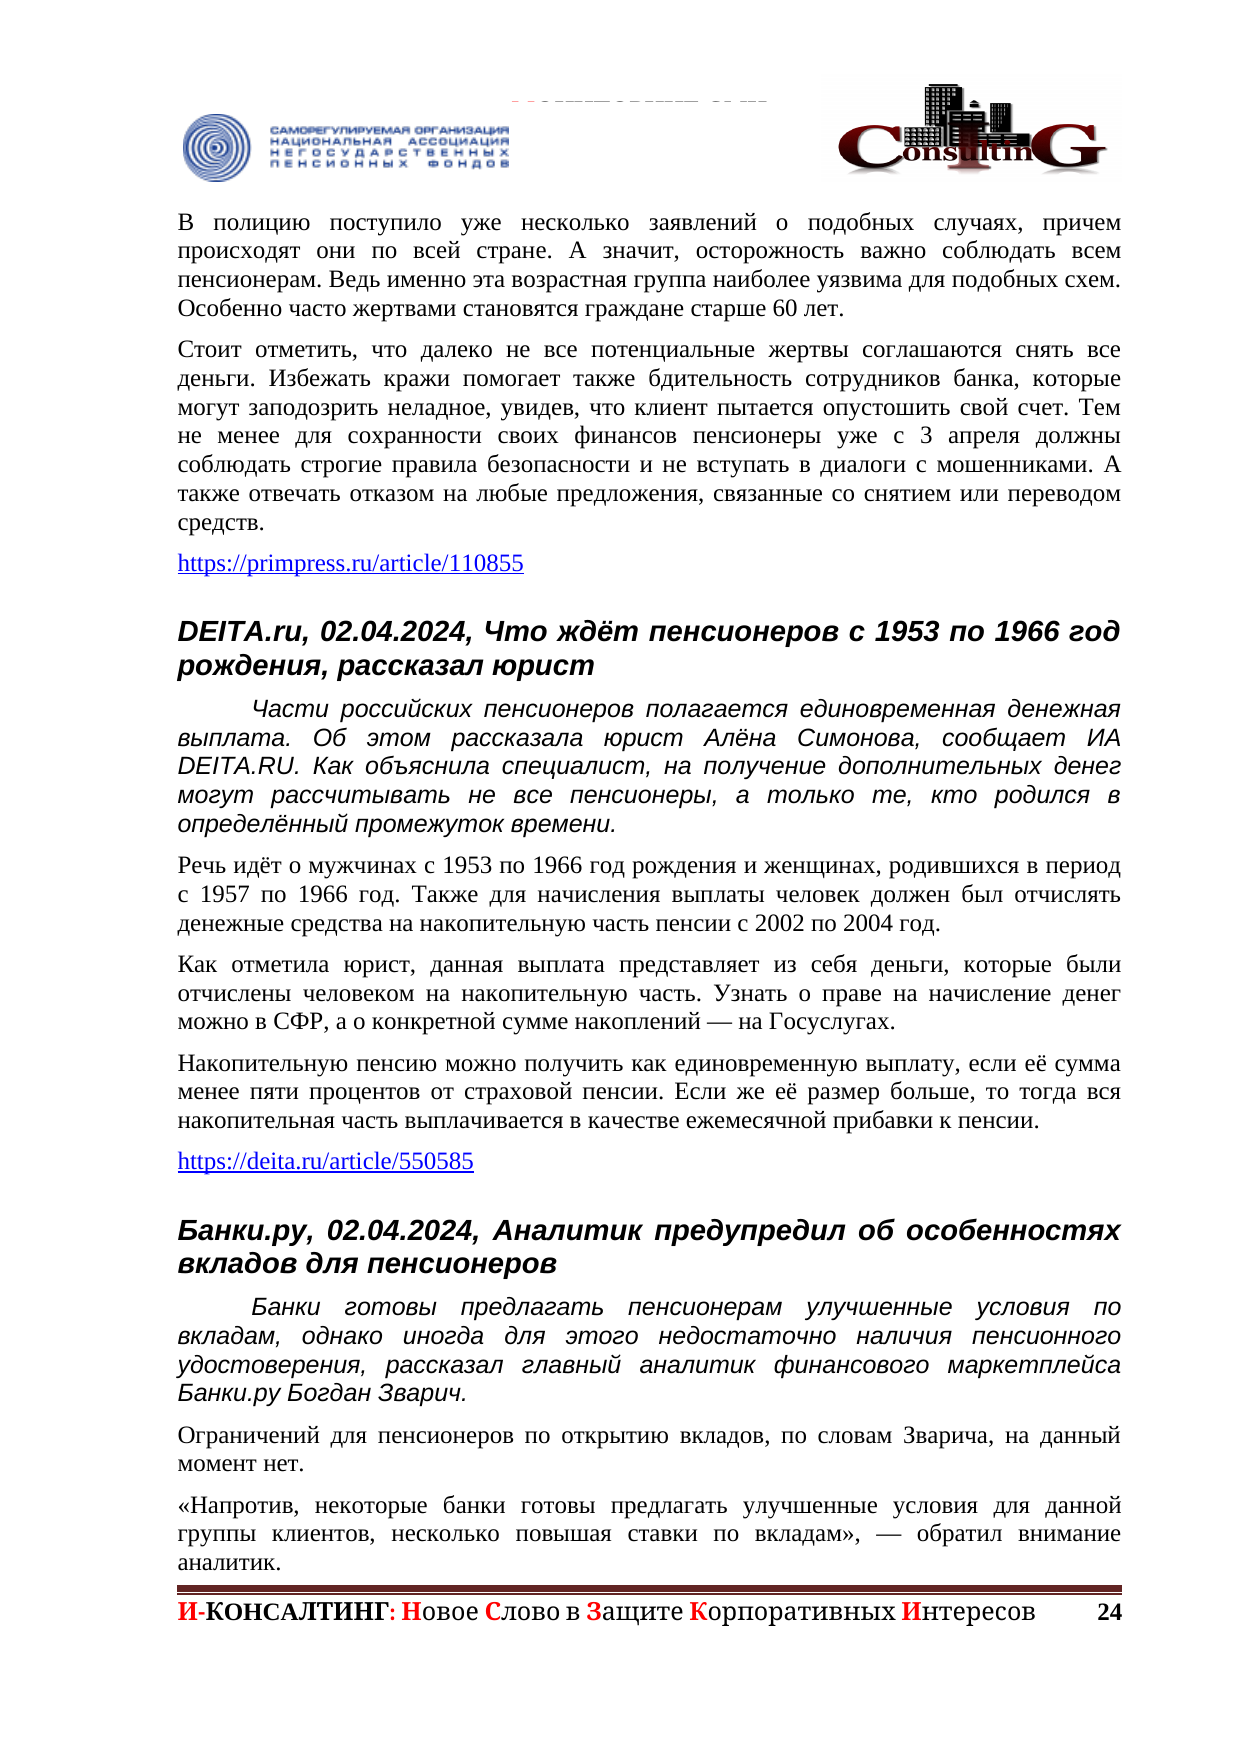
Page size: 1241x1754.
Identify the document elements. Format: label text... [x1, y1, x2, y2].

text В полицию поступило уже несколько заявлений о подобных случаях, причем происходят они по всей стране. А значит, осторожность важно соблюдать всем пенсионерам. Ведь именно эта возрастная группа наиболее уязвима для подобных схем. Особенно часто жертвами становятся граждане старше 60 лет. [177, 207, 1122, 322]
text Накопительную пенсию можно получить как единовременную выплату, если её сумма менее пяти процентов от страховой пенсии. Если же её размер больше, то тогда вся накопительная часть выплачивается в качестве ежемесячной прибавки к пенсии. [177, 1048, 1122, 1134]
picture [183, 114, 509, 182]
subtitle Банки готовы предлагать пенсионерам улучшенные условия по вкладам, однако иногда для этого недостаточно наличия пенсионного удостоверения, рассказал главный аналитик финансового маркетплейса Банки.ру Богдан Зварич. [177, 1292, 1122, 1407]
subtitle DEITA.ru, 02.04.2024, Что ждёт пенсионеров с 1953 по 1966 год рождения, рассказал юрист [177, 614, 1122, 681]
text https://deita.ru/article/550585 [177, 1146, 1122, 1175]
subtitle Части российских пенсионеров полагается единовременная денежная выплата. Об этом рассказала юрист Алёна Симонова, сообщает ИА DEITA.RU. Как объяснила специалист, на получение дополнительных денег могут рассчитывать не все пенсионеры, а только те, кто родился в определённый промежуток времени. [177, 694, 1122, 838]
text Речь идёт о мужчинах с 1953 по 1966 год рождения и женщинах, родившихся в период с 1957 по 1966 год. Также для начисления выплаты человек должен был отчислять денежные средства на накопительную часть пенсии с 2002 по 2004 год. [177, 850, 1122, 936]
text https://primpress.ru/article/110855 [177, 548, 1122, 577]
picture [821, 73, 1122, 182]
text Ограничений для пенсионеров по открытию вкладов, по словам Зварича, на данный момент нет. [177, 1420, 1122, 1477]
text Как отметила юрист, данная выплата представляет из себя деньги, которые были отчислены человеком на накопительную часть. Узнать о праве на начисление денег можно в СФР, а о конкретной сумме накоплений — на Госуслугах. [177, 949, 1122, 1035]
text Стоит отметить, что далеко не все потенциальные жертвы соглашаются снять все деньги. Избежать кражи помогает также бдительность сотрудников банка, которые могут заподозрить неладное, увидев, что клиент пытается опустошить свой счет. Тем не менее для сохранности своих финансов пенсионеры уже с 3 апреля должны соблюдать строгие правила безопасности и не вступать в диалоги с мошенниками. А также отвечать отказом на любые предложения, связанные со снятием или переводом средств. [177, 334, 1122, 536]
subtitle Банки.ру, 02.04.2024, Аналитик предупредил об особенностях вкладов для пенсионеров [177, 1213, 1122, 1280]
text «Напротив, некоторые банки готовы предлагать улучшенные условия для данной группы клиентов, несколько повышая ставки по вкладам», — обратил внимание аналитик. [177, 1490, 1122, 1576]
